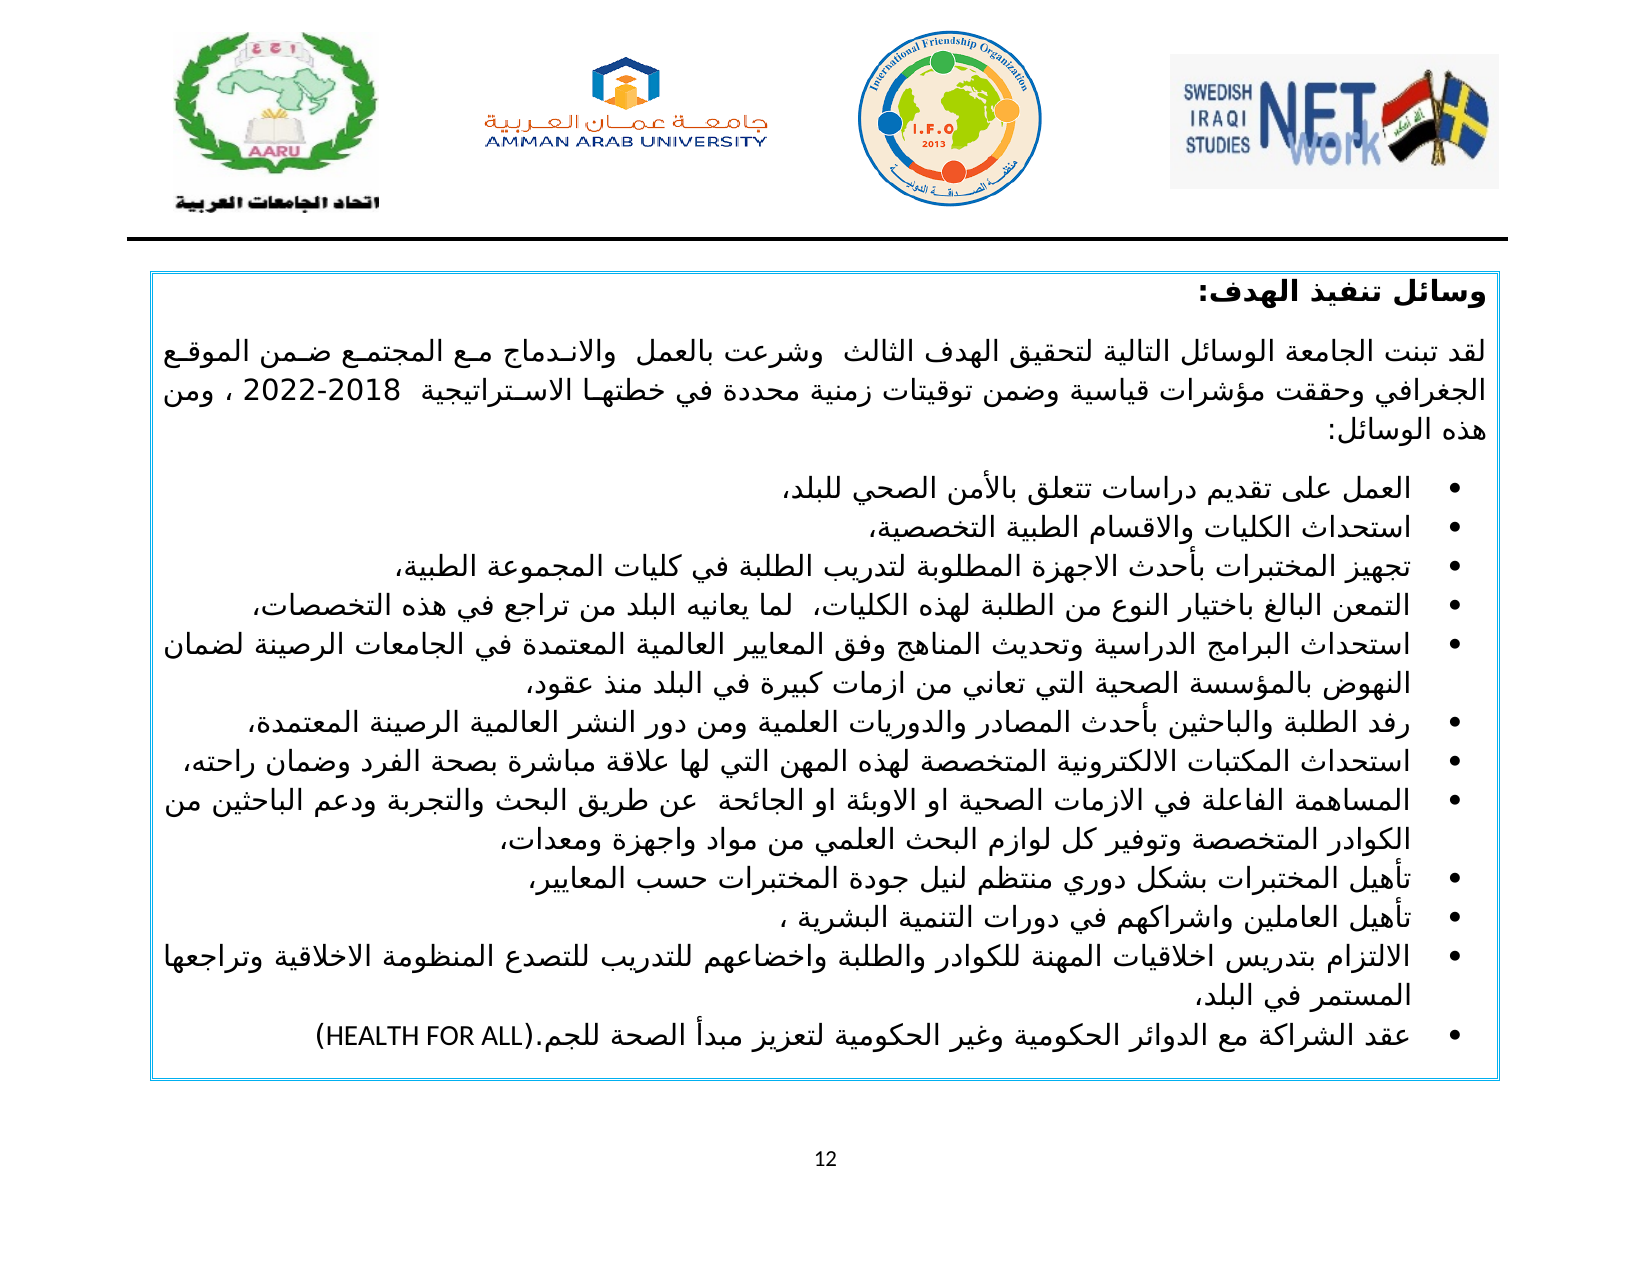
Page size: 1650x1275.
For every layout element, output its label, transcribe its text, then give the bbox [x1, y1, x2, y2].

picture [173, 32, 379, 213]
picture [1170, 54, 1499, 189]
picture [842, 13, 1061, 222]
picture [475, 17, 775, 221]
